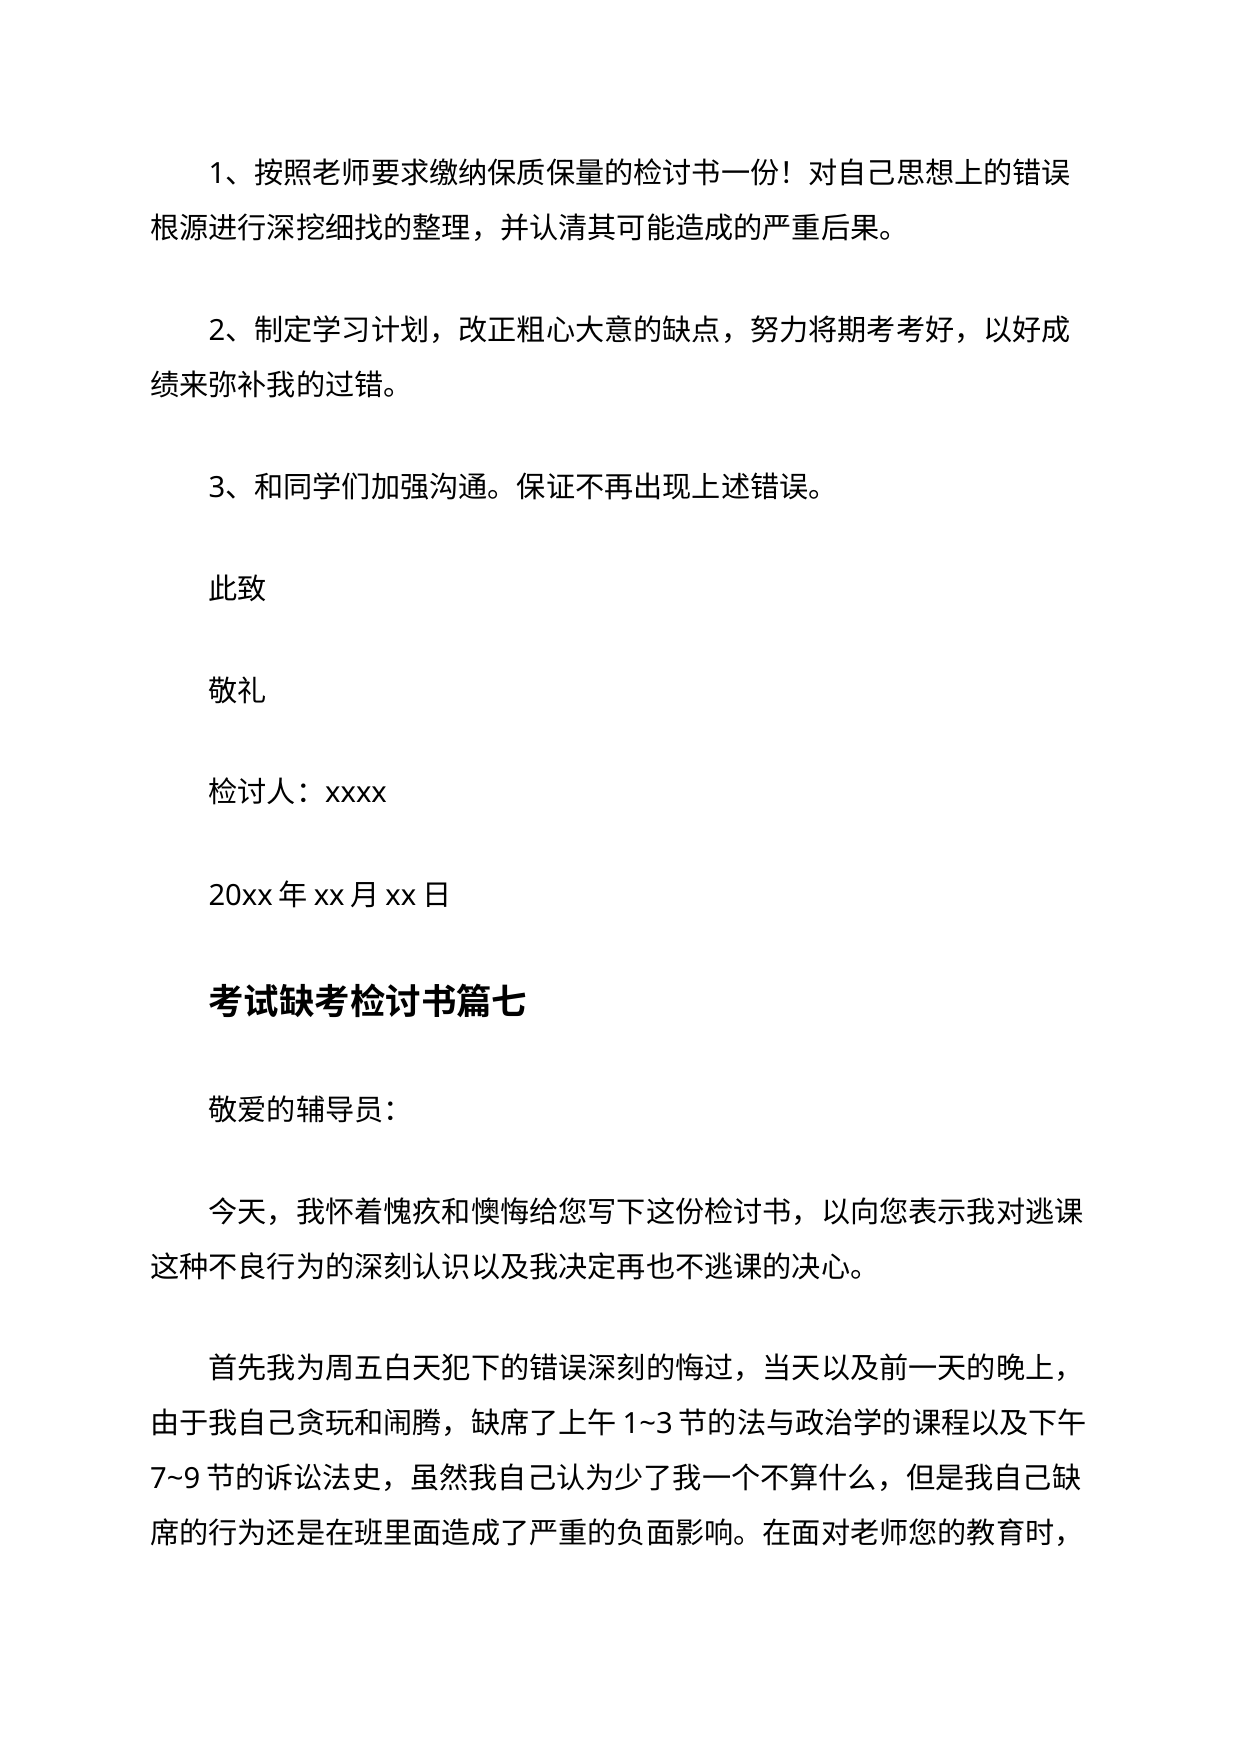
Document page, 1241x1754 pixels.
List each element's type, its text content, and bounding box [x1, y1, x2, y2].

text 2、制定学习计划，改正粗心大意的缺点，努力将期考考好，以好成绩来弥补我的过错。 [150, 307, 1090, 404]
text 1、按照老师要求缴纳保质保量的检讨书一份！对自己思想上的错误根源进行深挖细找的整理，并认清其可能造成的严重后果。 [150, 150, 1090, 247]
text 3、和同学们加强沟通。保证不再出现上述错误。 [150, 463, 1090, 506]
text 考试缺考检讨书篇七 [150, 973, 1090, 1024]
text 敬爱的辅导员： [150, 1086, 1090, 1129]
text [150, 1345, 1090, 1552]
text 检讨人：xxxx [150, 769, 1090, 811]
text 20xx年xx月xx日 [150, 871, 1090, 913]
text 今天，我怀着愧疚和懊悔给您写下这份检讨书，以向您表示我对逃课这种不良行为的深刻认识以及我决定再也不逃课的决心。 [150, 1188, 1090, 1285]
text 敬礼 [150, 667, 1090, 709]
text 此致 [150, 566, 1090, 608]
